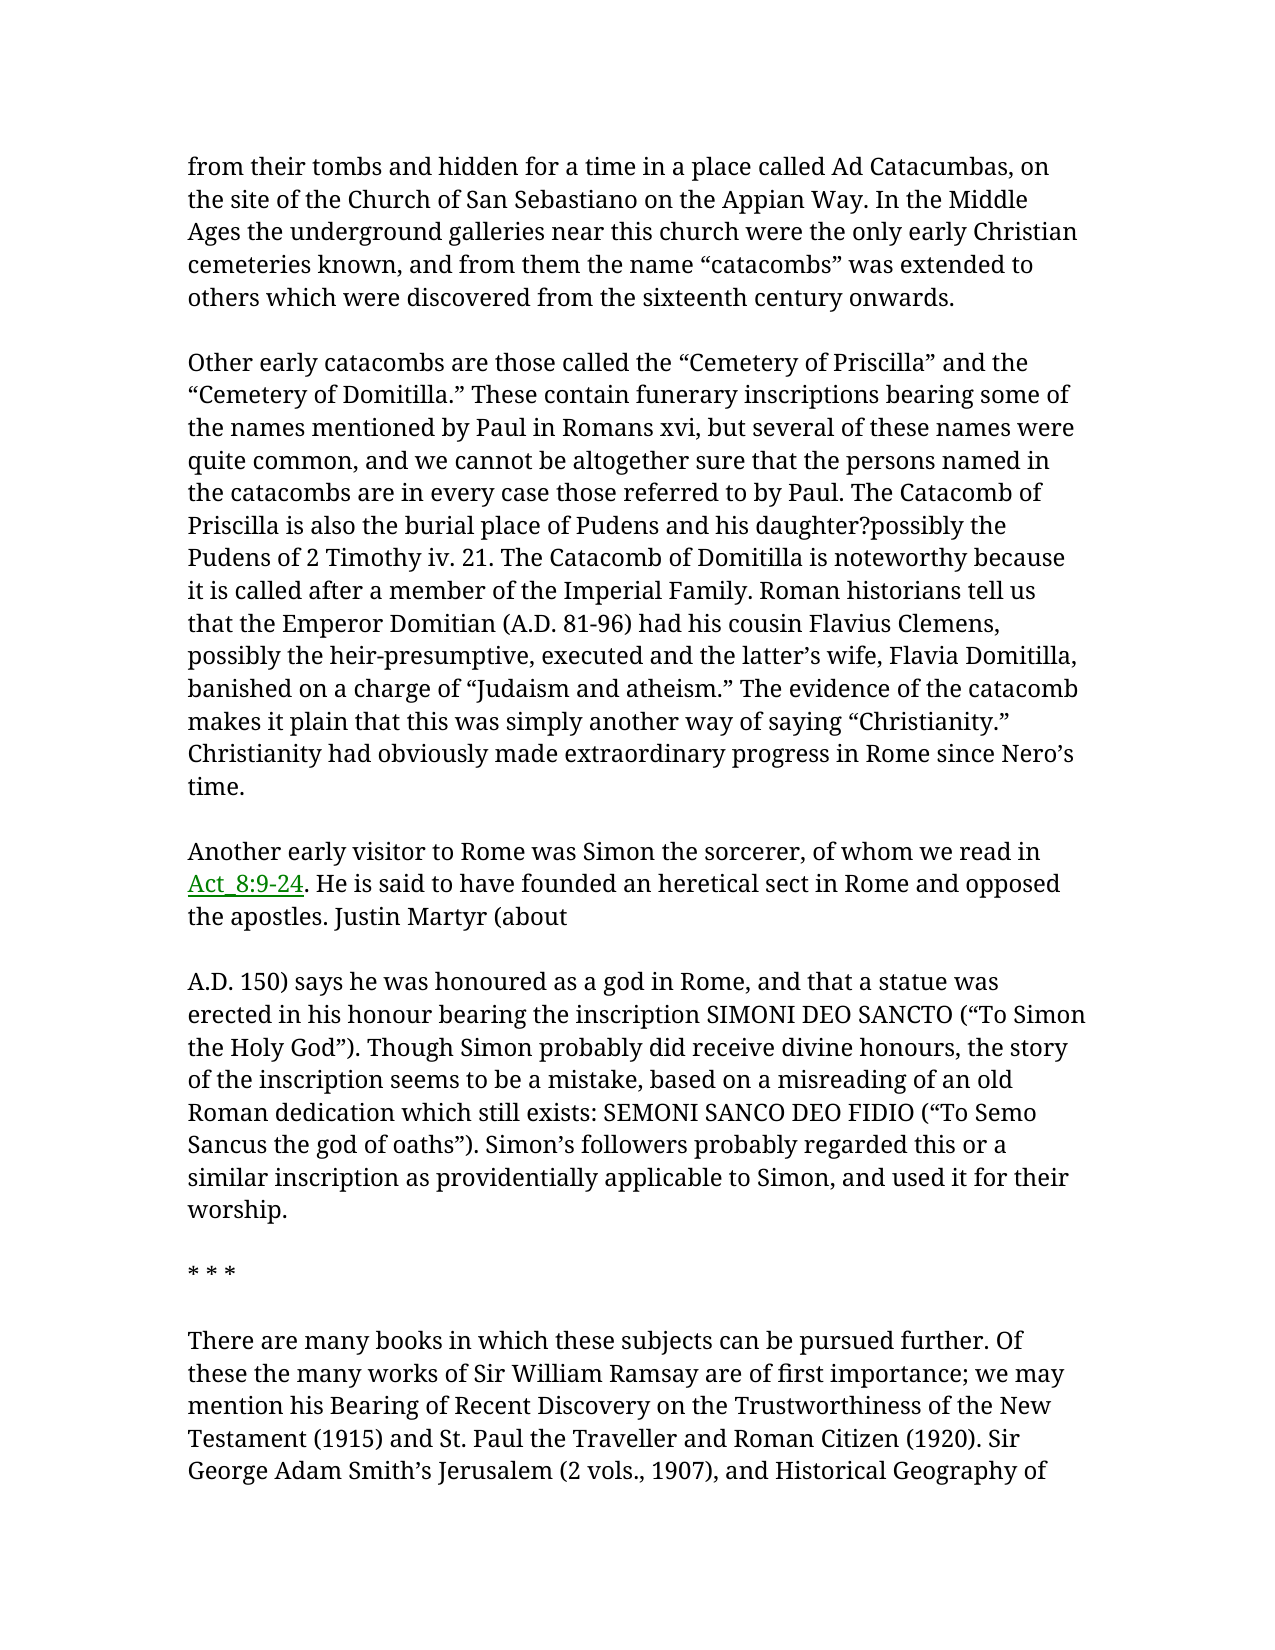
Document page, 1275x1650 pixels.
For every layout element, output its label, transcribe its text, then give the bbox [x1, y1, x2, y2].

text * * * [187, 1258, 1087, 1291]
text Another early visitor to Rome was Simon the sorcerer, of whom we read in Act_8:9-24. He is said to have founded an heretical sect in Rome and opposed the apostles. Justin Martyr (about [187, 835, 1087, 932]
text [187, 150, 1087, 313]
text Other early catacombs are those called the “Cemetery of Priscilla” and the “Cemetery of Domitilla.” These contain funerary inscriptions bearing some of the names mentioned by Paul in Romans xvi, but several of these names were quite common, and we cannot be altogether sure that the persons named in the catacombs are in every case those referred to by Paul. The Catacomb of Priscilla is also the burial place of Pudens and his daughter?possibly the Pudens of 2 Timothy iv. 21. The Catacomb of Domitilla is noteworthy because it is called after a member of the Imperial Family. Roman historians tell us that the Emperor Domitian (A.D. 81-96) had his cousin Flavius Clemens, possibly the heir-presumptive, executed and the latter’s wife, Flavia Domitilla, banished on a charge of “Judaism and atheism.” The evidence of the catacomb makes it plain that this was simply another way of saying “Christianity.” Christianity had obviously made extraordinary progress in Rome since Nero’s time. [187, 346, 1087, 802]
text A.D. 150) says he was honoured as a god in Rome, and that a statue was erected in his honour bearing the inscription SIMONI DEO SANCTO (“To Simon the Holy God”). Though Simon probably did receive divine honours, the story of the inscription seems to be a mistake, based on a misreading of an old Roman dedication which still exists: SEMONI SANCO DEO FIDIO (“To Semo Sancus the god of oaths”). Simon’s followers probably regarded this or a similar inscription as providentially applicable to Simon, and used it for their worship. [187, 965, 1087, 1226]
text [187, 1324, 1087, 1487]
